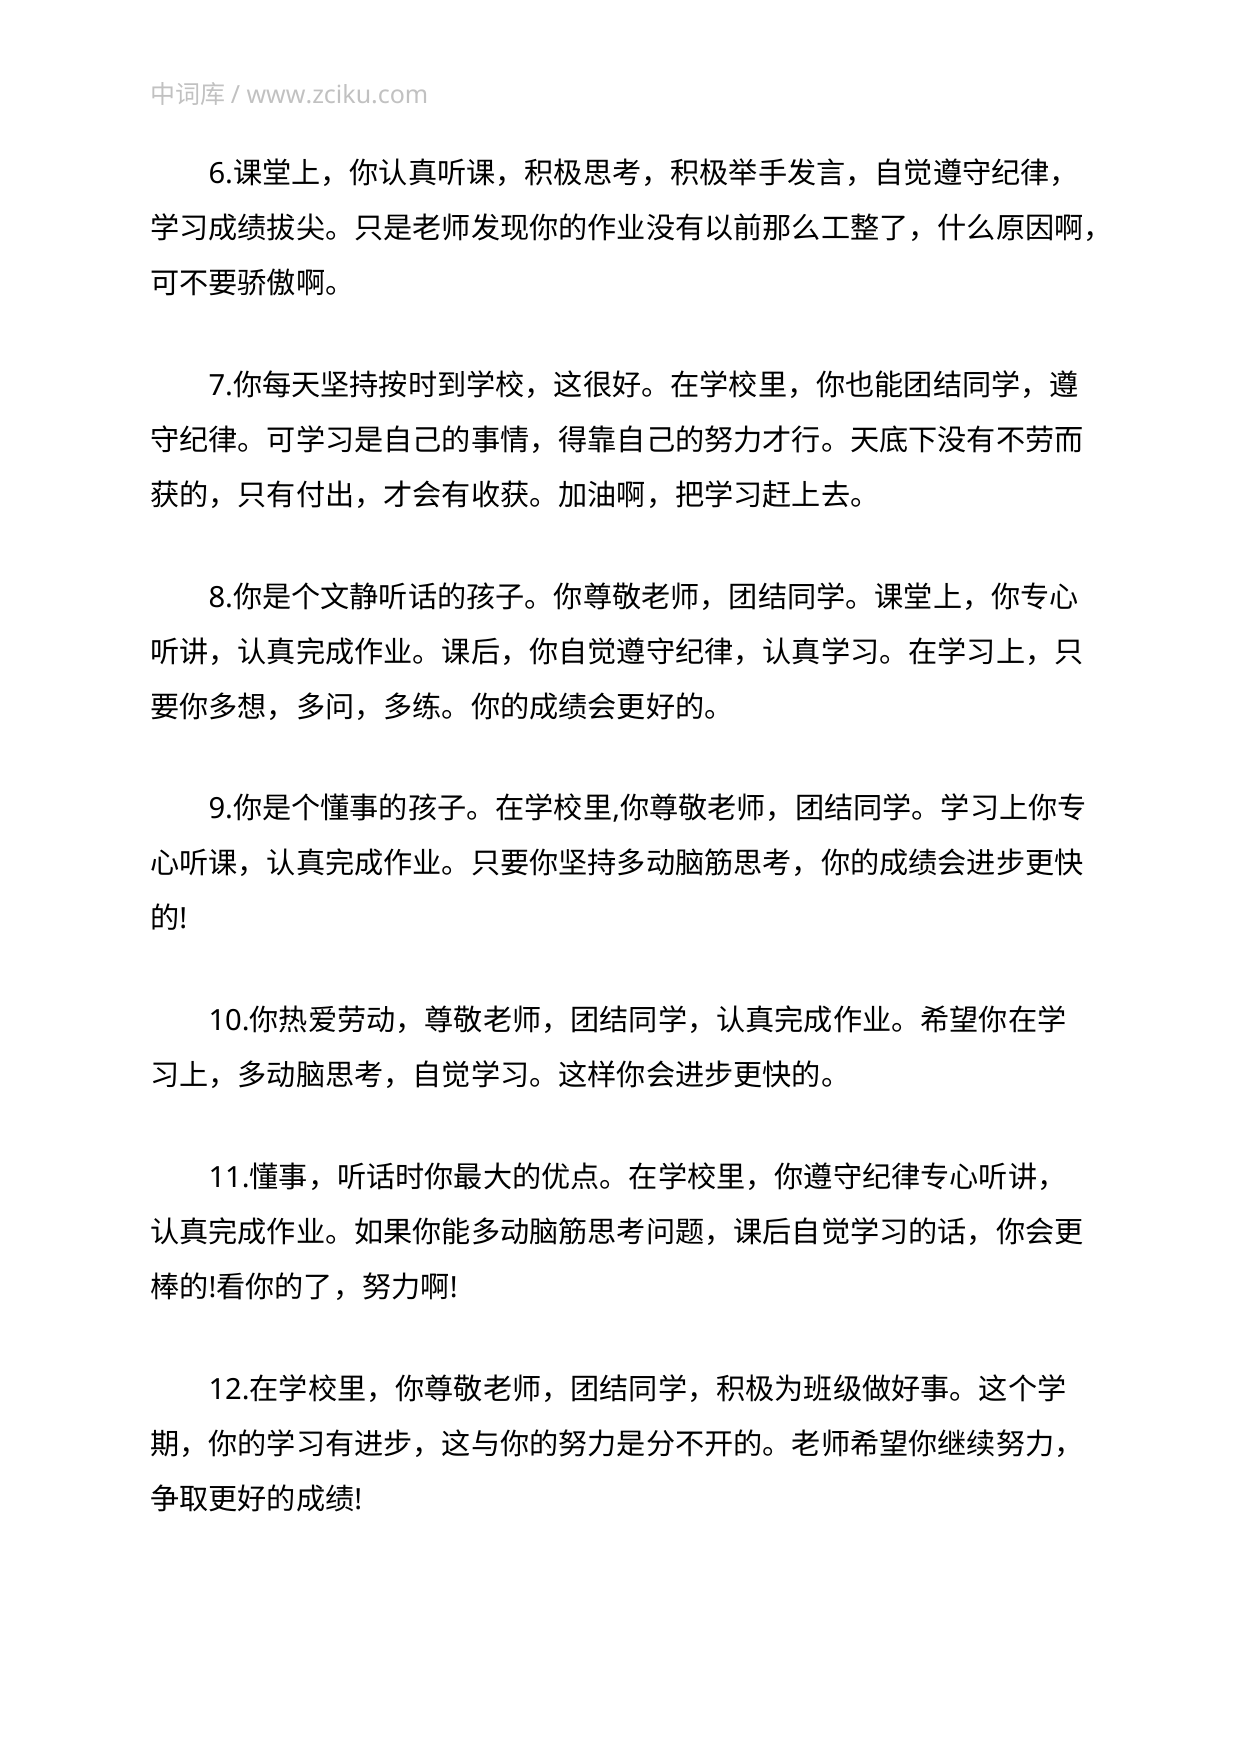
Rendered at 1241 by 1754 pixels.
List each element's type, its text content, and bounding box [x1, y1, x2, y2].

text 8.你是个文静听话的孩子。你尊敬老师，团结同学。课堂上，你专心听讲，认真完成作业。课后，你自觉遵守纪律，认真学习。在学习上，只要你多想，多问，多练。你的成绩会更好的。 [150, 573, 1090, 726]
text 6.课堂上，你认真听课，积极思考，积极举手发言，自觉遵守纪律，学习成绩拔尖。只是老师发现你的作业没有以前那么工整了，什么原因啊，可不要骄傲啊。 [150, 150, 1090, 302]
text 11.懂事，听话时你最大的优点。在学校里，你遵守纪律专心听讲，认真完成作业。如果你能多动脑筋思考问题，课后自觉学习的话，你会更棒的!看你的了，努力啊! [150, 1154, 1090, 1306]
text 12.在学校里，你尊敬老师，团结同学，积极为班级做好事。这个学期，你的学习有进步，这与你的努力是分不开的。老师希望你继续努力，争取更好的成绩! [150, 1366, 1090, 1518]
text 9.你是个懂事的孩子。在学校里,你尊敬老师，团结同学。学习上你专心听课，认真完成作业。只要你坚持多动脑筋思考，你的成绩会进步更快的! [150, 785, 1090, 937]
text 7.你每天坚持按时到学校，这很好。在学校里，你也能团结同学，遵守纪律。可学习是自己的事情，得靠自己的努力才行。天底下没有不劳而获的，只有付出，才会有收获。加油啊，把学习赶上去。 [150, 362, 1090, 514]
text 10.你热爱劳动，尊敬老师，团结同学，认真完成作业。希望你在学习上，多动脑思考，自觉学习。这样你会进步更快的。 [150, 997, 1090, 1094]
